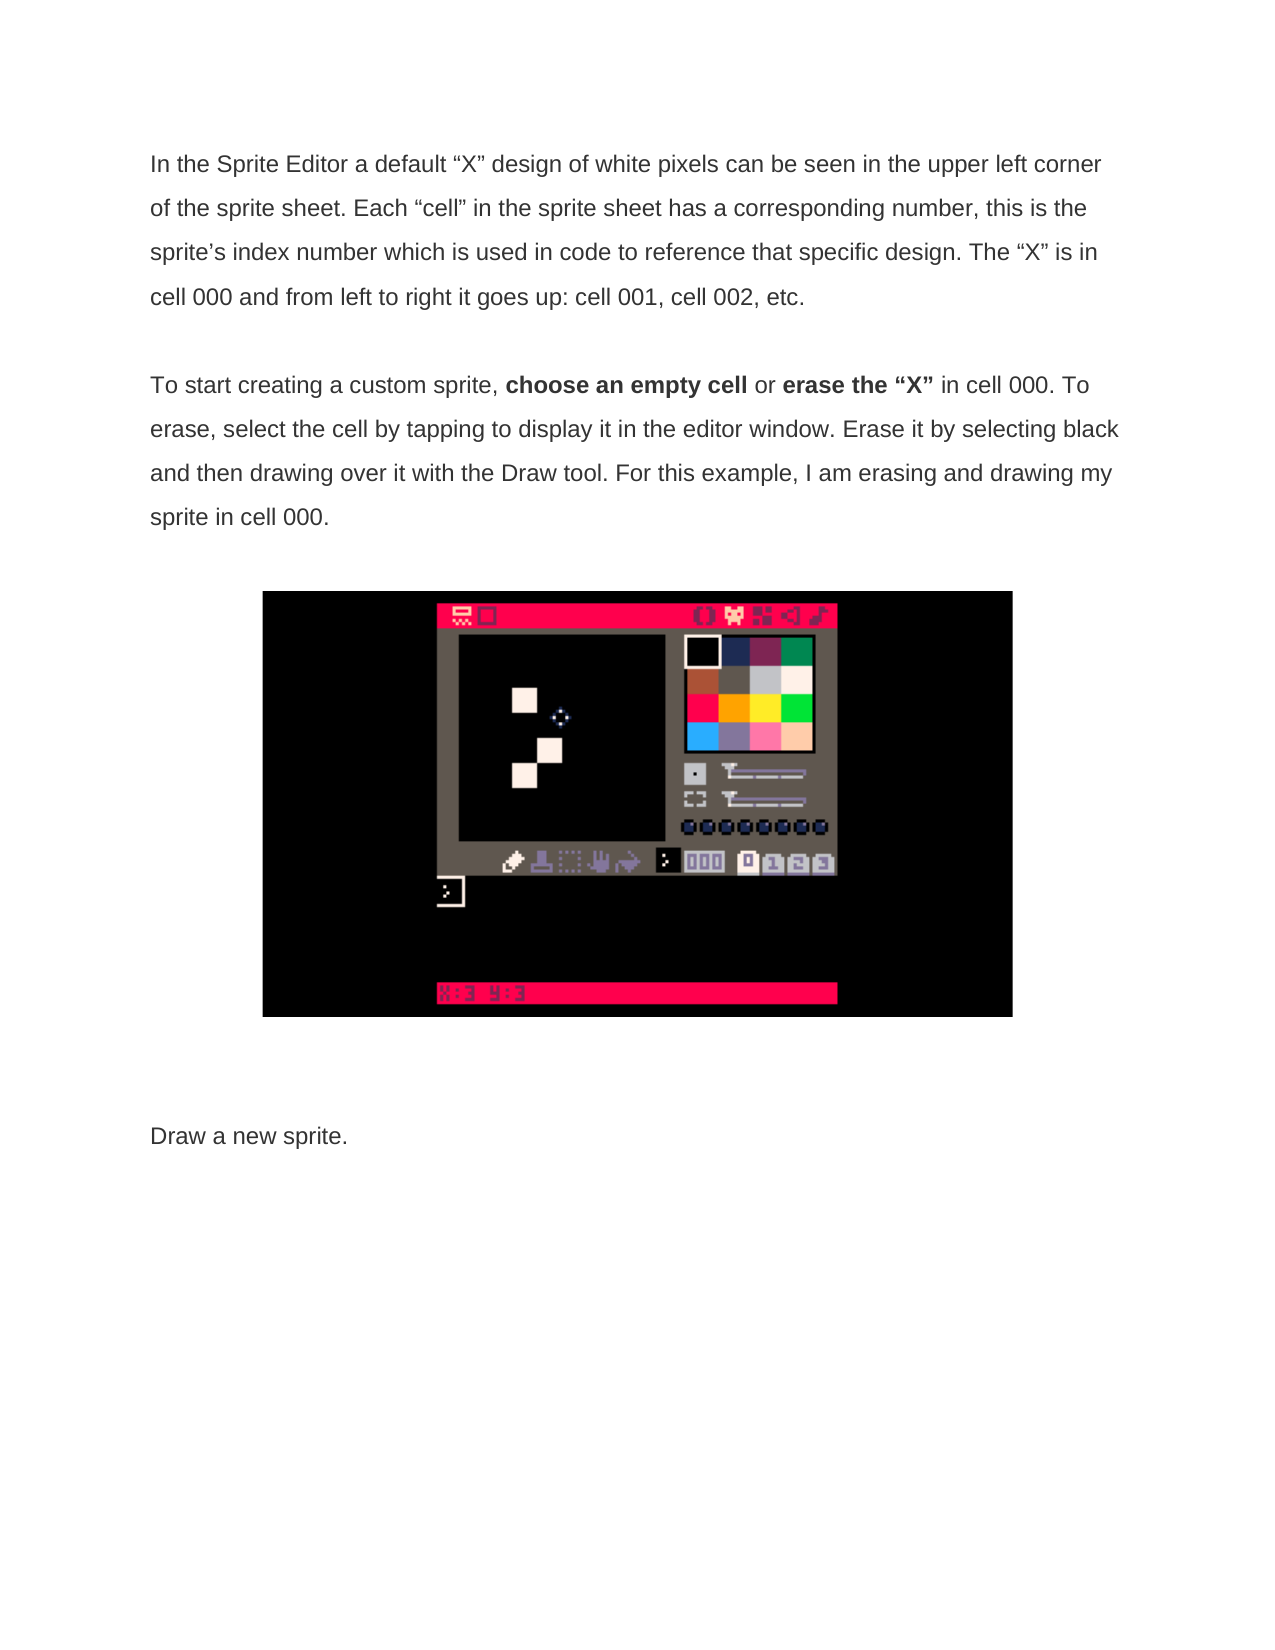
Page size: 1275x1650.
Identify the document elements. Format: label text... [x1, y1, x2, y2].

text Draw a new sprite. [150, 1122, 1125, 1149]
text To start creating a custom sprite, choose an empty cell or erase the “X” in cell 000. To erase, select the cell by tapping to display it in the editor window. Erase it by selecting black and then drawing over it with the Draw tool. For this example, I am erasing and drawing my sprite in cell 000. [150, 371, 1125, 531]
text In the Sprite Editor a default “X” design of white pixels can be seen in the upper left corner of the sprite sheet. Each “cell” in the sprite sheet has a corresponding number, this is the sprite’s index number which is used in code to reference that specific design. The “X” is in cell 000 and from left to right it goes up: cell 001, cell 002, etc. [150, 150, 1125, 310]
picture [262, 591, 1013, 1017]
